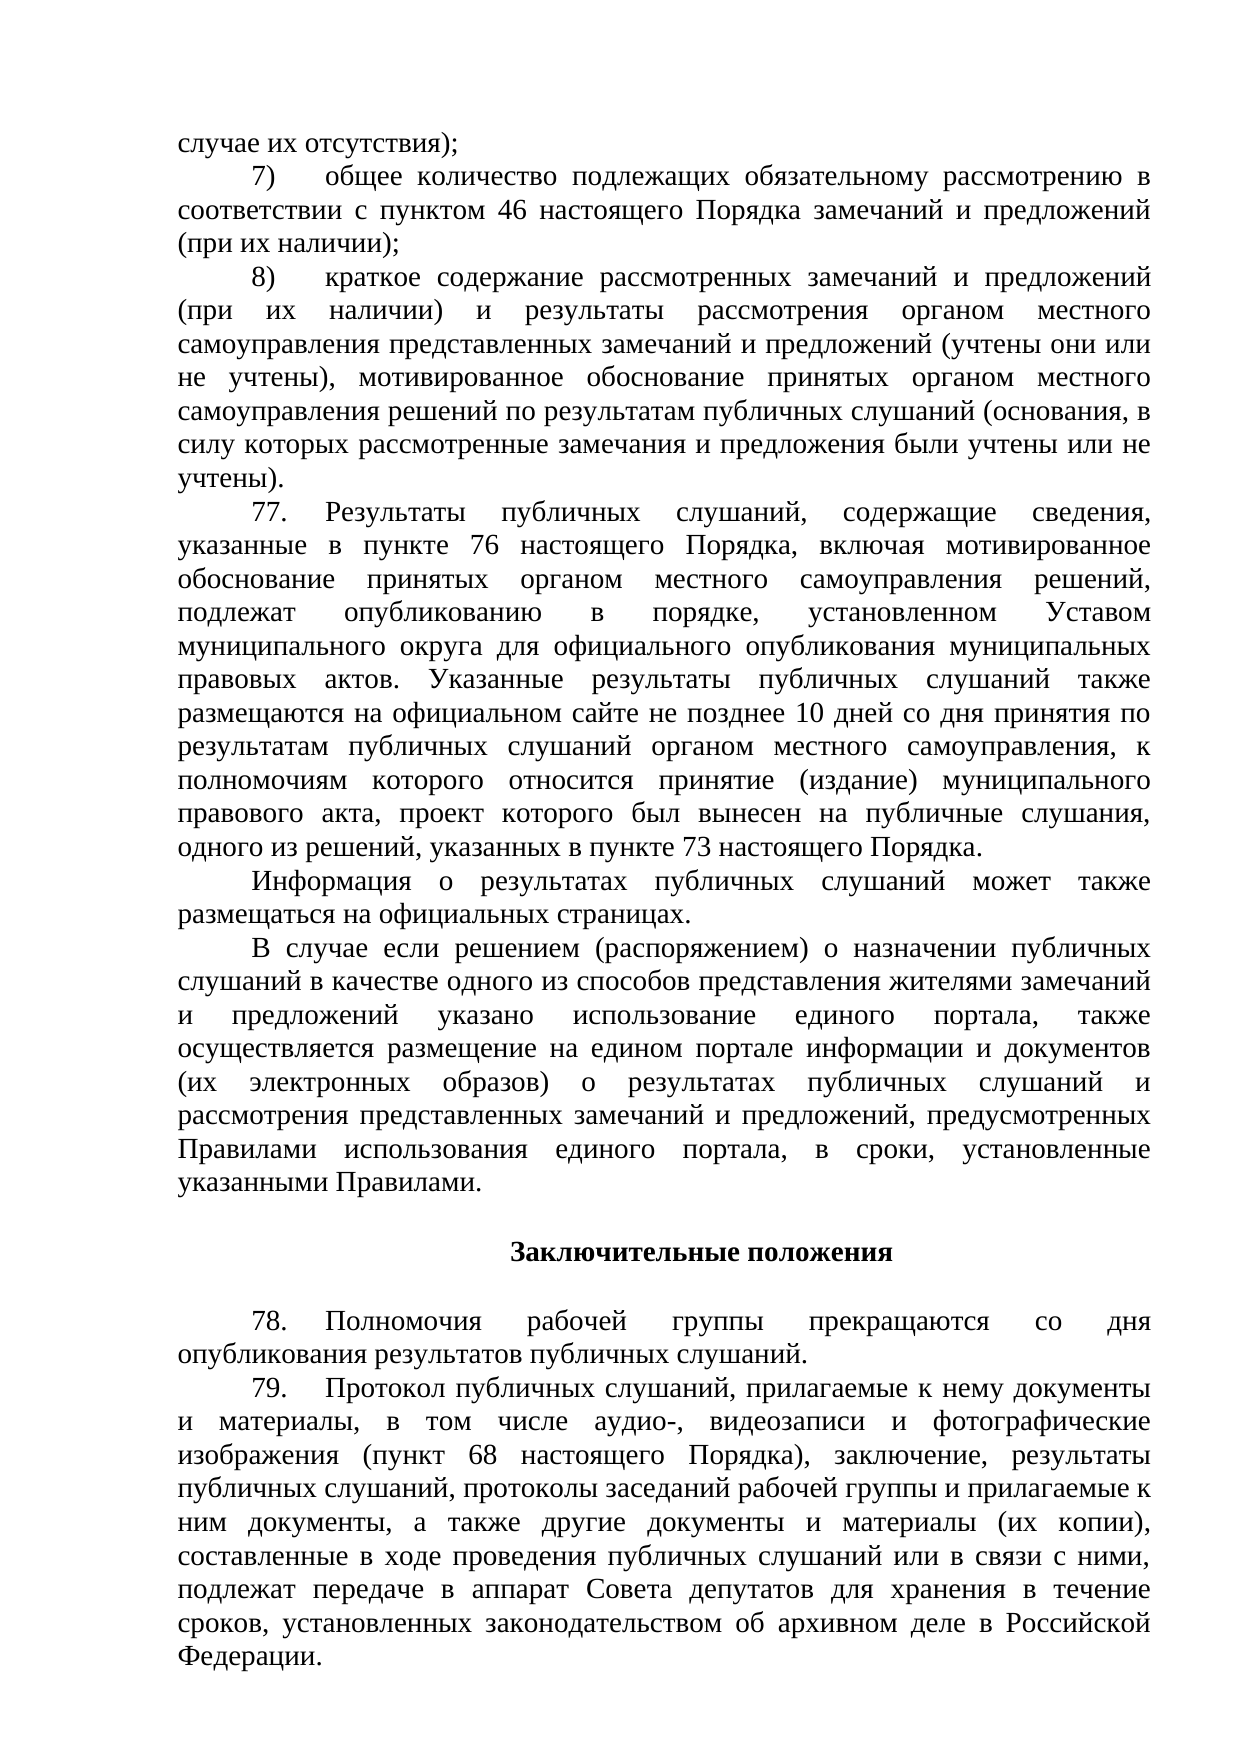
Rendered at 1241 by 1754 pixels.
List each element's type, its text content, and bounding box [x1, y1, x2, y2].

text 7) общее количество подлежащих обязательному рассмотрению в соответствии с пунктом 46 настоящего Порядка замечаний и предложений (при их наличии); [177, 158, 1152, 259]
text Информация о результатах публичных слушаний может также размещаться на официальных страницах. [177, 863, 1152, 930]
text В случае если решением (распоряжением) о назначении публичных слушаний в качестве одного из способов представления жителями замечаний и предложений указано использование единого портала, также осуществляется размещение на едином портале информации и документов (их электронных образов) о результатах публичных слушаний и рассмотрения представленных замечаний и предложений, предусмотренных Правилами использования единого портала, в сроки, установленные указанными Правилами. [177, 930, 1152, 1198]
text 78. Полномочия рабочей группы прекращаются со дня опубликования результатов публичных слушаний. [177, 1303, 1152, 1370]
text 77. Результаты публичных слушаний, содержащие сведения, указанные в пункте 76 настоящего Порядка, включая мотивированное обоснование принятых органом местного самоуправления решений, подлежат опубликованию в порядке, установленном Уставом муниципального округа для официального опубликования муниципальных правовых актов. Указанные результаты публичных слушаний также размещаются на официальном сайте не позднее 10 дней со дня принятия по результатам публичных слушаний органом местного самоуправления, к полномочиям которого относится принятие (издание) муниципального правового акта, проект которого был вынесен на публичные слушания, одного из решений, указанных в пункте 73 настоящего Порядка. [177, 494, 1152, 863]
text 79. Протокол публичных слушаний, прилагаемые к нему документы и материалы, в том числе аудио-, видеозаписи и фотографические изображения (пункт 68 настоящего Порядка), заключение, результаты публичных слушаний, протоколы заседаний рабочей группы и прилагаемые к ним документы, а также другие документы и материалы (их копии), составленные в ходе проведения публичных слушаний или в связи с ними, подлежат передаче в аппарат Совета депутатов для хранения в течение сроков, установленных законодательством об архивном деле в Российской Федерации. [177, 1370, 1152, 1672]
text 8) краткое содержание рассмотренных замечаний и предложений (при их наличии) и результаты рассмотрения органом местного самоуправления представленных замечаний и предложений (учтены они или не учтены), мотивированное обоснование принятых органом местного самоуправления решений по результатам публичных слушаний (основания, в силу которых рассмотренные замечания и предложения были учтены или не учтены). [177, 259, 1152, 494]
text Заключительные положения [177, 1234, 1152, 1267]
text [177, 125, 1152, 158]
